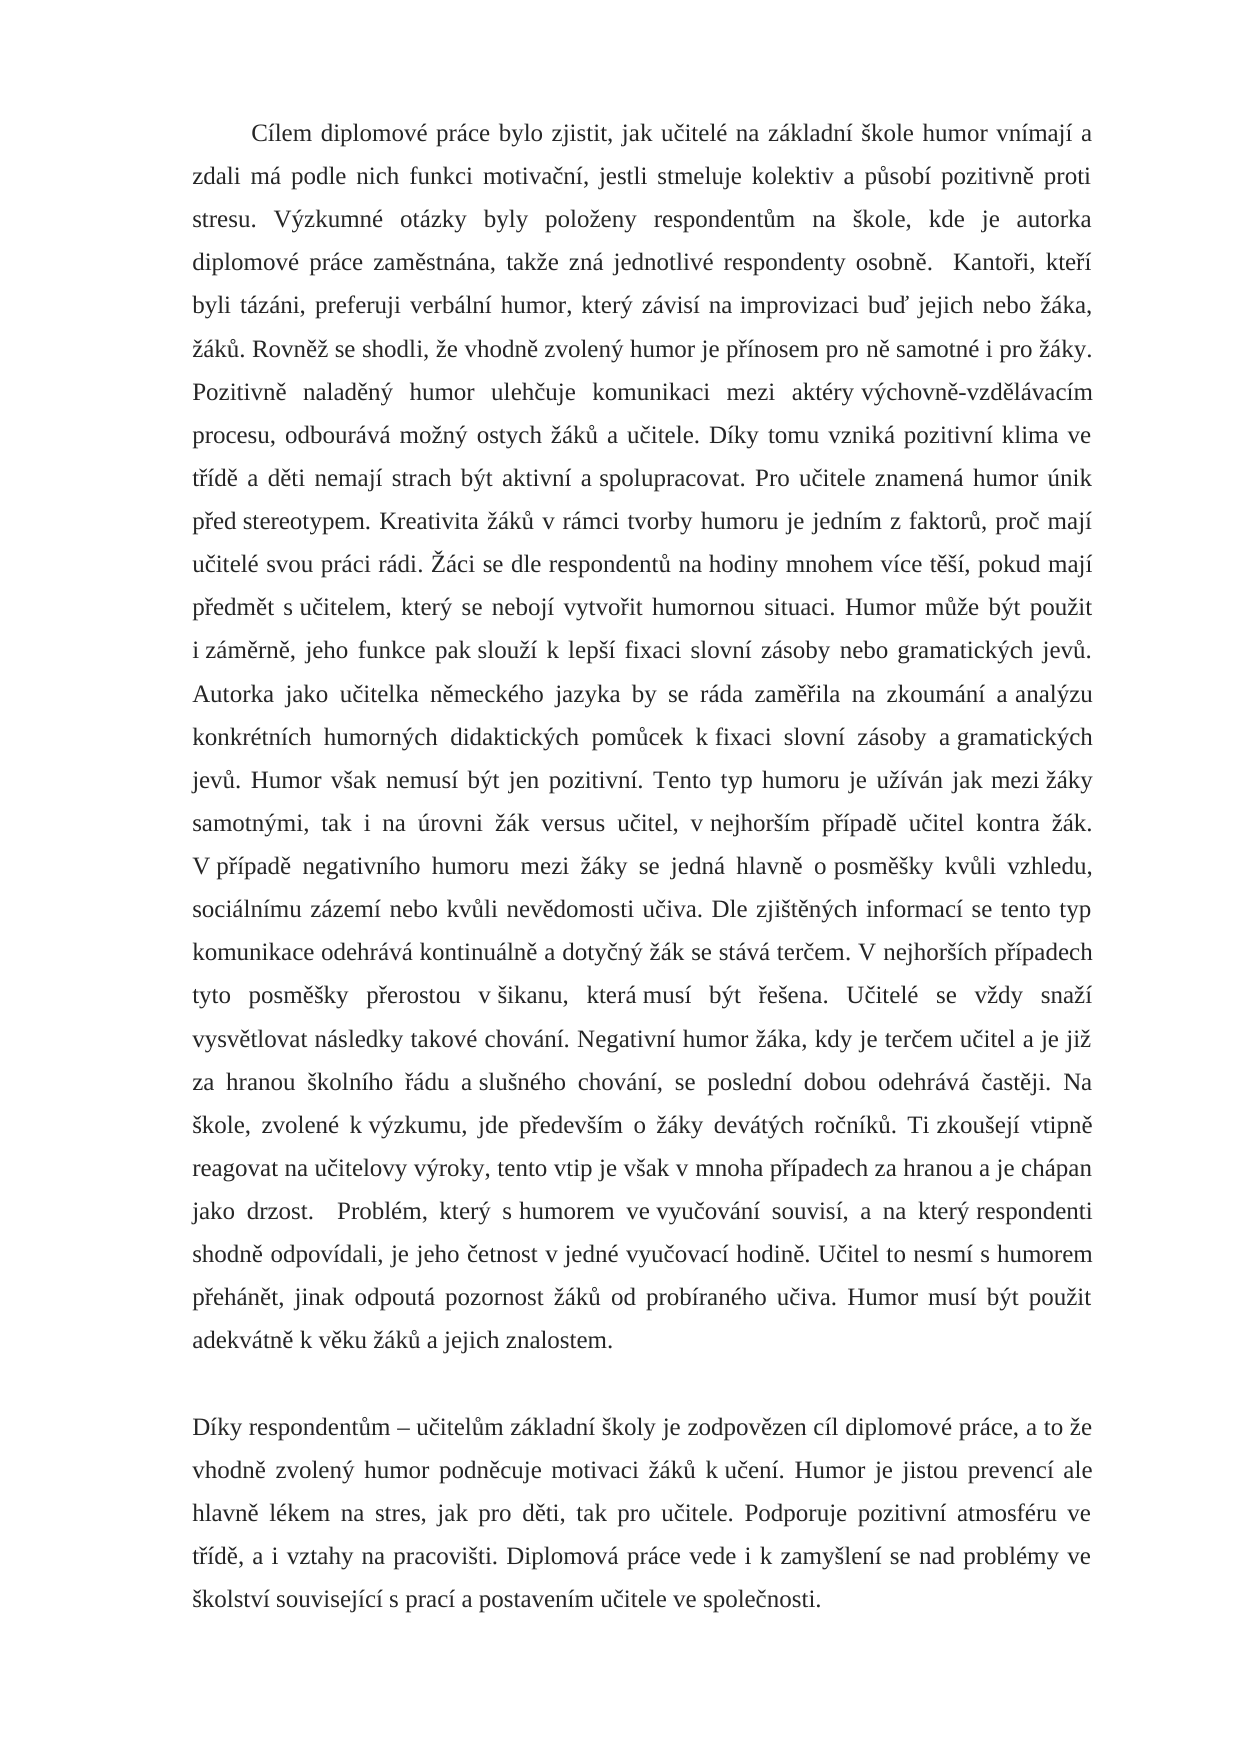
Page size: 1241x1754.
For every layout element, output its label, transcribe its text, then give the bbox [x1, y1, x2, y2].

text Cílem diplomové práce bylo zjistit, jak učitelé na základní škole humor vnímají a zdali má podle nich funkci motivační, jestli stmeluje kolektiv a působí pozitivně proti stresu. Výzkumné otázky byly položeny respondentům na škole, kde je autorka diplomové práce zaměstnána, takže zná jednotlivé respondenty osobně. Kantoři, kteří byli tázáni, preferuji verbální humor, který závisí na improvizaci buď jejich nebo žáka, žáků. Rovněž se shodli, že vhodně zvolený humor je přínosem pro ně samotné i pro žáky. Pozitivně naladěný humor ulehčuje komunikaci mezi aktéry výchovně-vzdělávacím procesu, odbourává možný ostych žáků a učitele. Díky tomu vzniká pozitivní klima ve třídě a děti nemají strach být aktivní a spolupracovat. Pro učitele znamená humor únik před stereotypem. Kreativita žáků v rámci tvorby humoru je jedním z faktorů, proč mají učitelé svou práci rádi. Žáci se dle respondentů na hodiny mnohem více těší, pokud mají předmět s učitelem, který se nebojí vytvořit humornou situaci. Humor může být použit i záměrně, jeho funkce pak slouží k lepší fixaci slovní zásoby nebo gramatických jevů. Autorka jako učitelka německého jazyka by se ráda zaměřila na zkoumání a analýzu konkrétních humorných didaktických pomůcek k fixaci slovní zásoby a gramatických jevů. Humor však nemusí být jen pozitivní. Tento typ humoru je užíván jak mezi žáky samotnými, tak i na úrovni žák versus učitel, v nejhorším případě učitel kontra žák. V případě negativního humoru mezi žáky se jedná hlavně o posměšky kvůli vzhledu, sociálnímu zázemí nebo kvůli nevědomosti učiva. Dle zjištěných informací se tento typ komunikace odehrává kontinuálně a dotyčný žák se stává terčem. V nejhorších případech tyto posměšky přerostou v šikanu, která musí být řešena. Učitelé se vždy snaží vysvětlovat následky takové chování. Negativní humor žáka, kdy je terčem učitel a je již za hranou školního řádu a slušného chování, se poslední dobou odehrává častěji. Na škole, zvolené k výzkumu, jde především o žáky devátých ročníků. Ti zkoušejí vtipně reagovat na učitelovy výroky, tento vtip je však v mnoha případech za hranou a je chápan jako drzost. Problém, který s humorem ve vyučování souvisí, a na který respondenti shodně odpovídali, je jeho četnost v jedné vyučovací hodině. Učitel to nesmí s humorem přehánět, jinak odpoutá pozornost žáků od probíraného učiva. Humor musí být použit adekvátně k věku žáků a jejich znalostem. [192, 118, 1093, 1354]
text Díky respondentům – učitelům základní školy je zodpovězen cíl diplomové práce, a to že vhodně zvolený humor podněcuje motivaci žáků k učení. Humor je jistou prevencí ale hlavně lékem na stres, jak pro děti, tak pro učitele. Podporuje pozitivní atmosféru ve třídě, a i vztahy na pracovišti. Diplomová práce vede i k zamyšlení se nad problémy ve školství související s prací a postavením učitele ve společnosti. [192, 1412, 1093, 1613]
